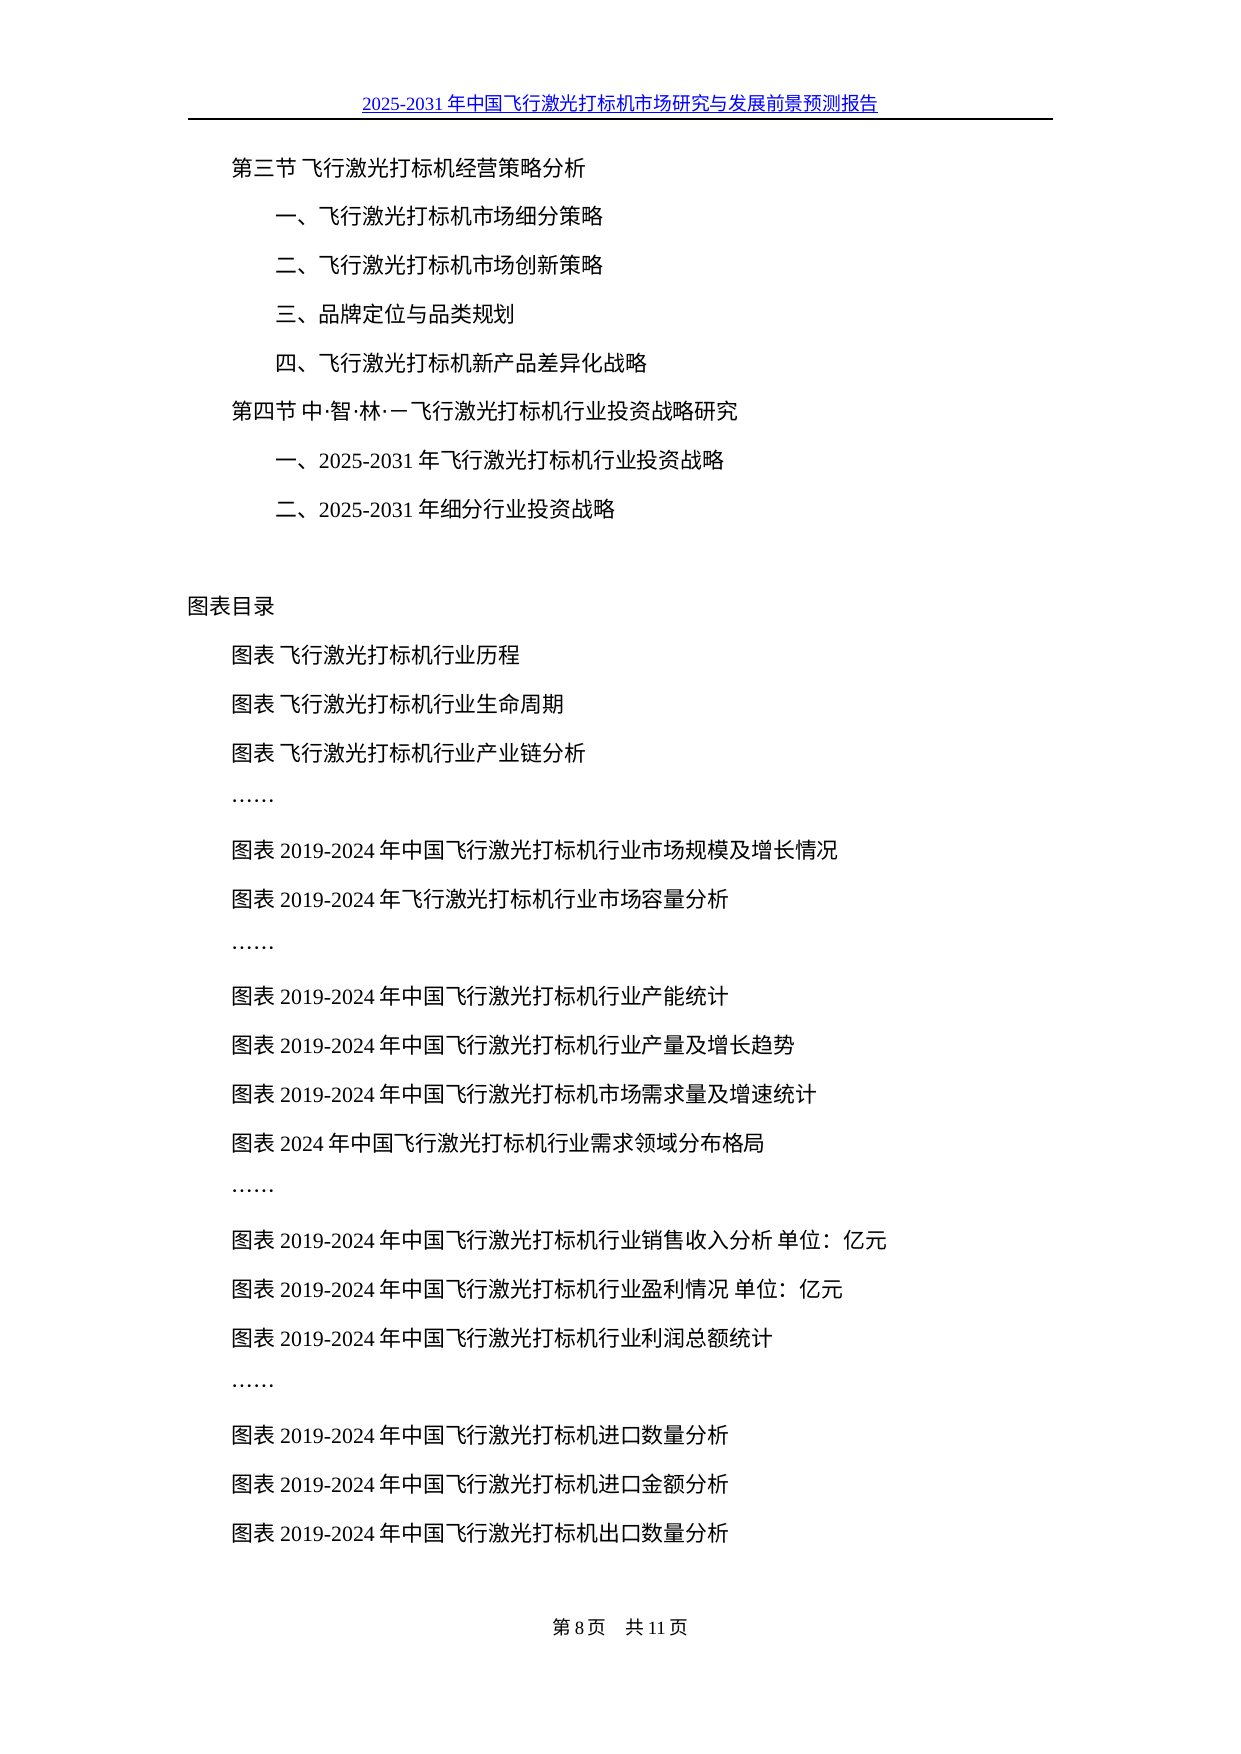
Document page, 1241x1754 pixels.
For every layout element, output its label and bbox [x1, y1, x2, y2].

text [187, 150, 1053, 1548]
